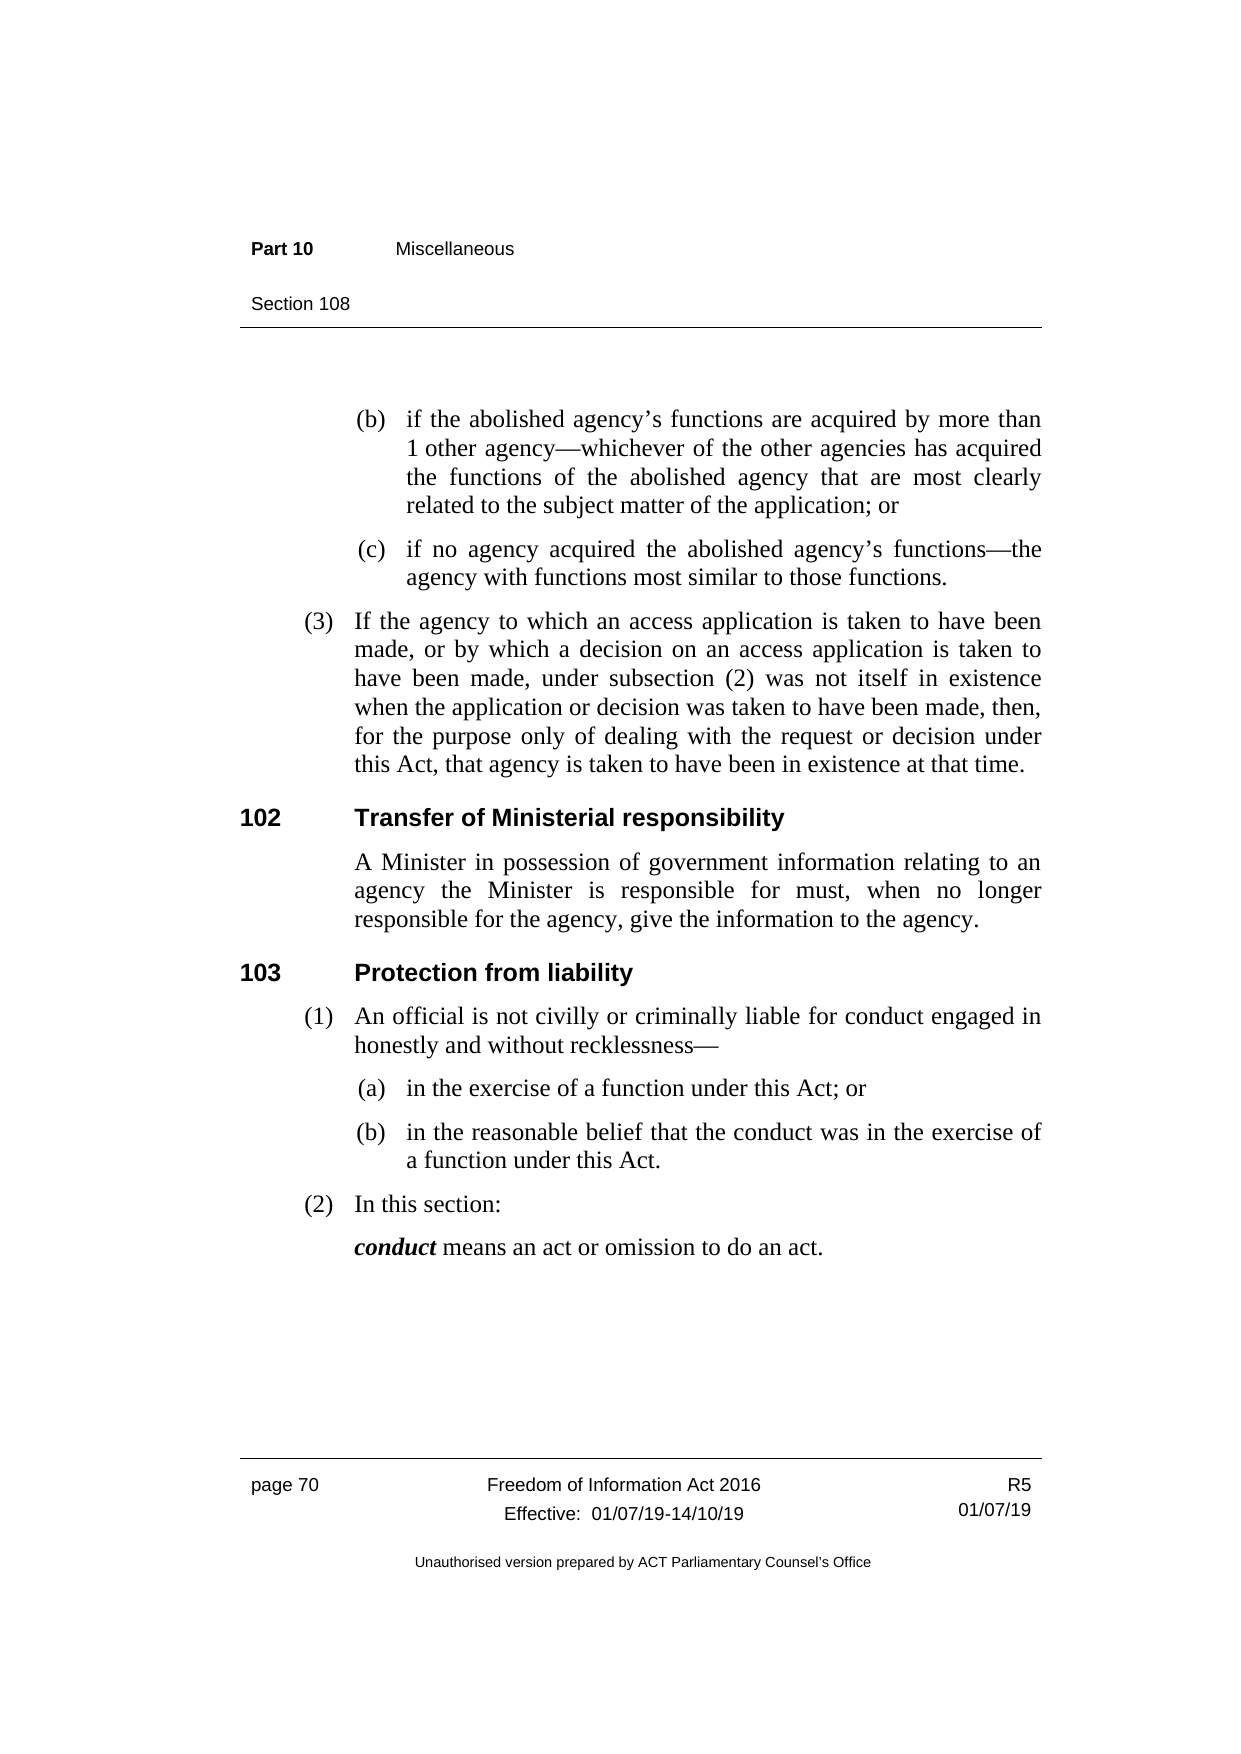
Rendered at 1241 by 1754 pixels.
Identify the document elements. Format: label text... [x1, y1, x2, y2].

text (c) if no agency acquired the abolished agency’s functions—the agency with functions most similar to those functions. [239, 534, 1042, 591]
text (b) in the reasonable belief that the conduct was in the exercise of a function under this Act. [239, 1117, 1042, 1174]
text (2) In this section: [239, 1189, 1042, 1217]
text 103 Protection from liability [239, 958, 1042, 987]
text (b) if the abolished agency’s functions are acquired by more than 1 other agency—whichever of the other agencies has acquired the functions of the abolished agency that are most clearly related to the subject matter of the application; or [239, 404, 1042, 519]
text A Minister in possession of government information relating to an agency the Minister is responsible for must, when no longer responsible for the agency, give the information to the agency. [354, 847, 1042, 933]
text 102 Transfer of Ministerial responsibility [239, 803, 1042, 832]
text (3) If the agency to which an access application is taken to have been made, or by which a decision on an access application is taken to have been made, under subsection (2) was not itself in existence when the application or decision was taken to have been made, then, for the purpose only of dealing with the request or decision under this Act, that agency is taken to have been in existence at that time. [239, 606, 1042, 778]
text (1) An official is not civilly or criminally liable for conduct engaged in honestly and without recklessness— [239, 1001, 1042, 1059]
text conduct means an act or omission to do an act. [354, 1232, 1042, 1261]
text (a) in the exercise of a function under this Act; or [239, 1073, 1042, 1102]
